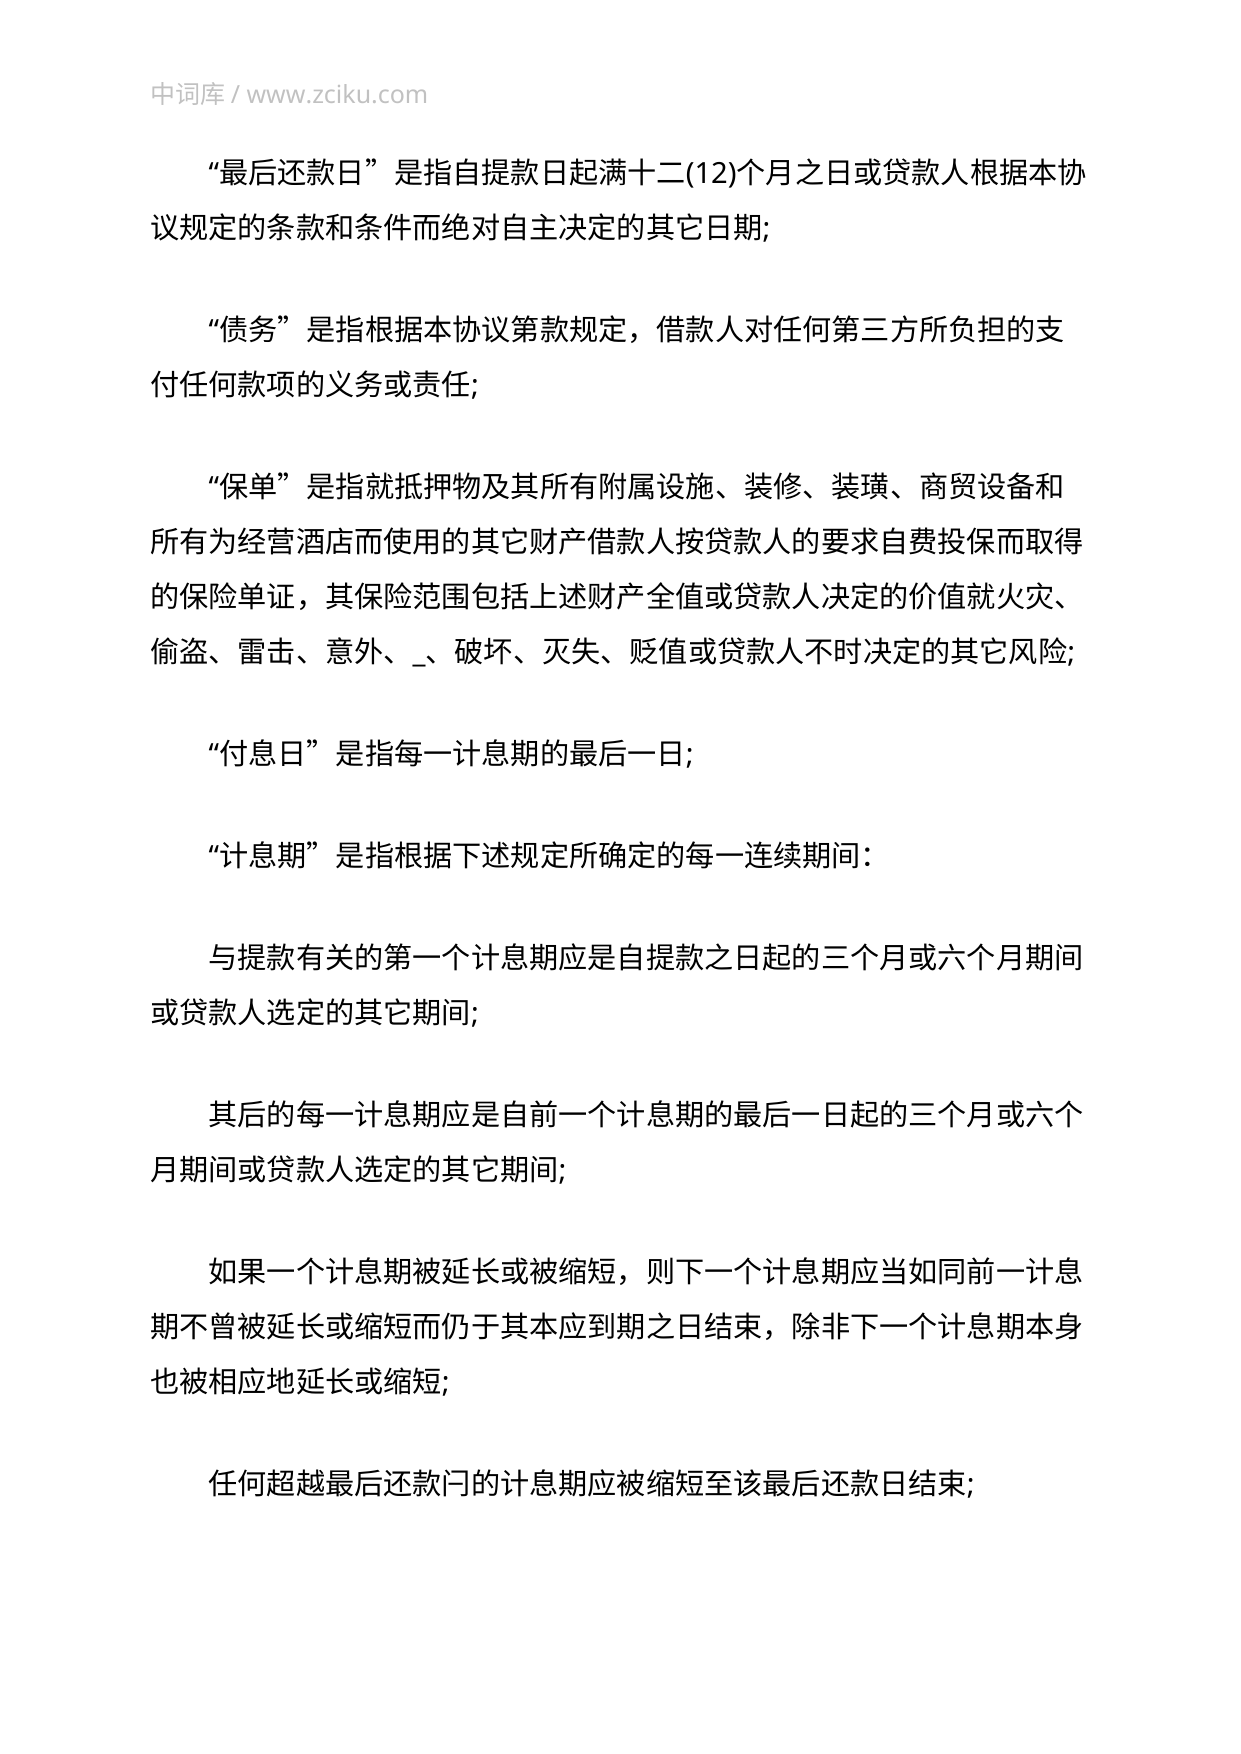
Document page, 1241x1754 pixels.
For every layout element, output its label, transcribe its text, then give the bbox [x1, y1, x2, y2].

text 任何超越最后还款闩的计息期应被缩短至该最后还款日结束; [150, 1460, 1090, 1503]
text 其后的每一计息期应是自前一个计息期的最后一日起的三个月或六个月期间或贷款人选定的其它期间; [150, 1092, 1090, 1189]
text “计息期”是指根据下述规定所确定的每一连续期间： [150, 833, 1090, 875]
text 如果一个计息期被延长或被缩短，则下一个计息期应当如同前一计息期不曾被延长或缩短而仍于其本应到期之日结束，除非下一个计息期本身也被相应地延长或缩短; [150, 1248, 1090, 1401]
text “最后还款日”是指自提款日起满十二(12)个月之日或贷款人根据本协议规定的条款和条件而绝对自主决定的其它日期; [150, 150, 1090, 247]
text “付息日”是指每一计息期的最后一日; [150, 731, 1090, 773]
text 与提款有关的第一个计息期应是自提款之日起的三个月或六个月期间或贷款人选定的其它期间; [150, 935, 1090, 1032]
text “保单”是指就抵押物及其所有附属设施、装修、装璜、商贸设备和所有为经营酒店而使用的其它财产借款人按贷款人的要求自费投保而取得的保险单证，其保险范围包括上述财产全值或贷款人决定的价值就火灾、偷盗、雷击、意外、_、破坏、灭失、贬值或贷款人不时决定的其它风险; [150, 464, 1090, 671]
text “债务”是指根据本协议第款规定，借款人对任何第三方所负担的支付任何款项的义务或责任; [150, 307, 1090, 404]
